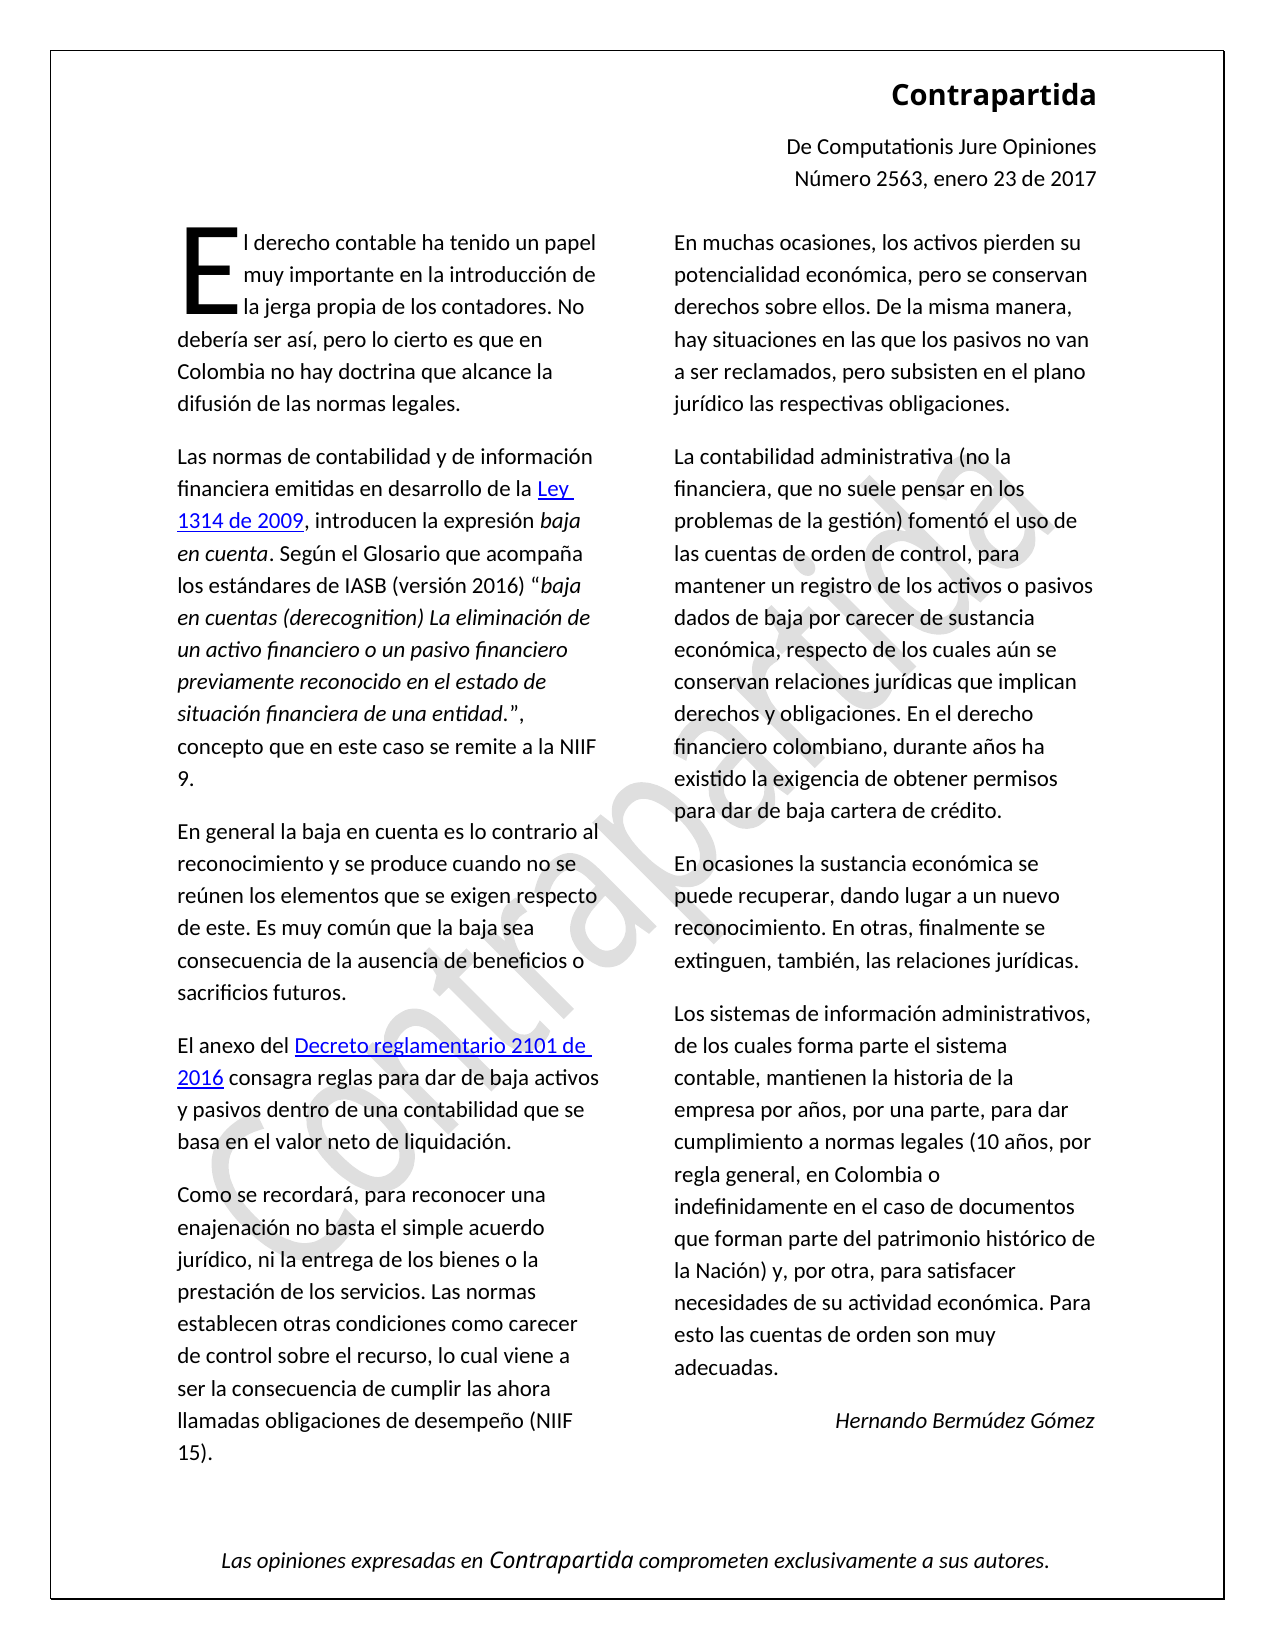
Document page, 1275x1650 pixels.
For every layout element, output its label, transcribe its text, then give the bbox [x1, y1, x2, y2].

text Como se recordará, para reconocer una enajenación no basta el simple acuerdo jurídico, ni la entrega de los bienes o la prestación de los servicios. Las normas establecen otras condiciones como carecer de control sobre el recurso, lo cual viene a ser la consecuencia de cumplir las ahora llamadas obligaciones de desempeño (NIIF 15). [177, 1181, 600, 1466]
text En general la baja en cuenta es lo contrario al reconocimiento y se produce cuando no se reúnen los elementos que se exigen respecto de este. Es muy común que la baja sea consecuencia de la ausencia de beneficios o sacrificios futuros. [177, 817, 600, 1006]
text Los sistemas de información administrativos, de los cuales forma parte el sistema contable, mantienen la historia de la empresa por años, por una parte, para dar cumplimiento a normas legales (10 años, por regla general, en Colombia o indefinidamente en el caso de documentos que forman parte del patrimonio histórico de la Nación) y, por otra, para satisfacer necesidades de su actividad económica. Para esto las cuentas de orden son muy adecuadas. [674, 999, 1097, 1381]
text El anexo del Decreto reglamentario 2101 de 2016 consagra reglas para dar de baja activos y pasivos dentro de una contabilidad que se basa en el valor neto de liquidación. [177, 1031, 600, 1156]
text La contabilidad administrativa (no la financiera, que no suele pensar en los problemas de la gestión) fomentó el uso de las cuentas de orden de control, para mantener un registro de los activos o pasivos dados de baja por carecer de sustancia económica, respecto de los cuales aún se conservan relaciones jurídicas que implican derechos y obligaciones. En el derecho financiero colombiano, durante años ha existido la exigencia de obtener permisos para dar de baja cartera de crédito. [674, 442, 1097, 824]
text l derecho contable ha tenido un papel muy importante en la introducción de la jerga propia de los contadores. No debería ser así, pero lo cierto es que en Colombia no hay doctrina que alcance la difusión de las normas legales. [177, 228, 600, 417]
text En ocasiones la sustancia económica se puede recuperar, dando lugar a un nuevo reconocimiento. En otras, finalmente se extinguen, también, las relaciones jurídicas. [674, 849, 1097, 974]
text En muchas ocasiones, los activos pierden su potencialidad económica, pero se conservan derechos sobre ellos. De la misma manera, hay situaciones en las que los pasivos no van a ser reclamados, pero subsisten en el plano jurídico las respectivas obligaciones. [674, 228, 1097, 417]
text Las normas de contabilidad y de información financiera emitidas en desarrollo de la Ley 1314 de 2009, introducen la expresión baja en cuenta. Según el Glosario que acompaña los estándares de IASB (versión 2016) “baja en cuentas (derecognition) La eliminación de un activo financiero o un pasivo financiero previamente reconocido en el estado de situación financiera de una entidad.”, concepto que en este caso se remite a la NIIF 9. [177, 442, 600, 792]
text Hernando Bermúdez Gómez [674, 1406, 1097, 1434]
